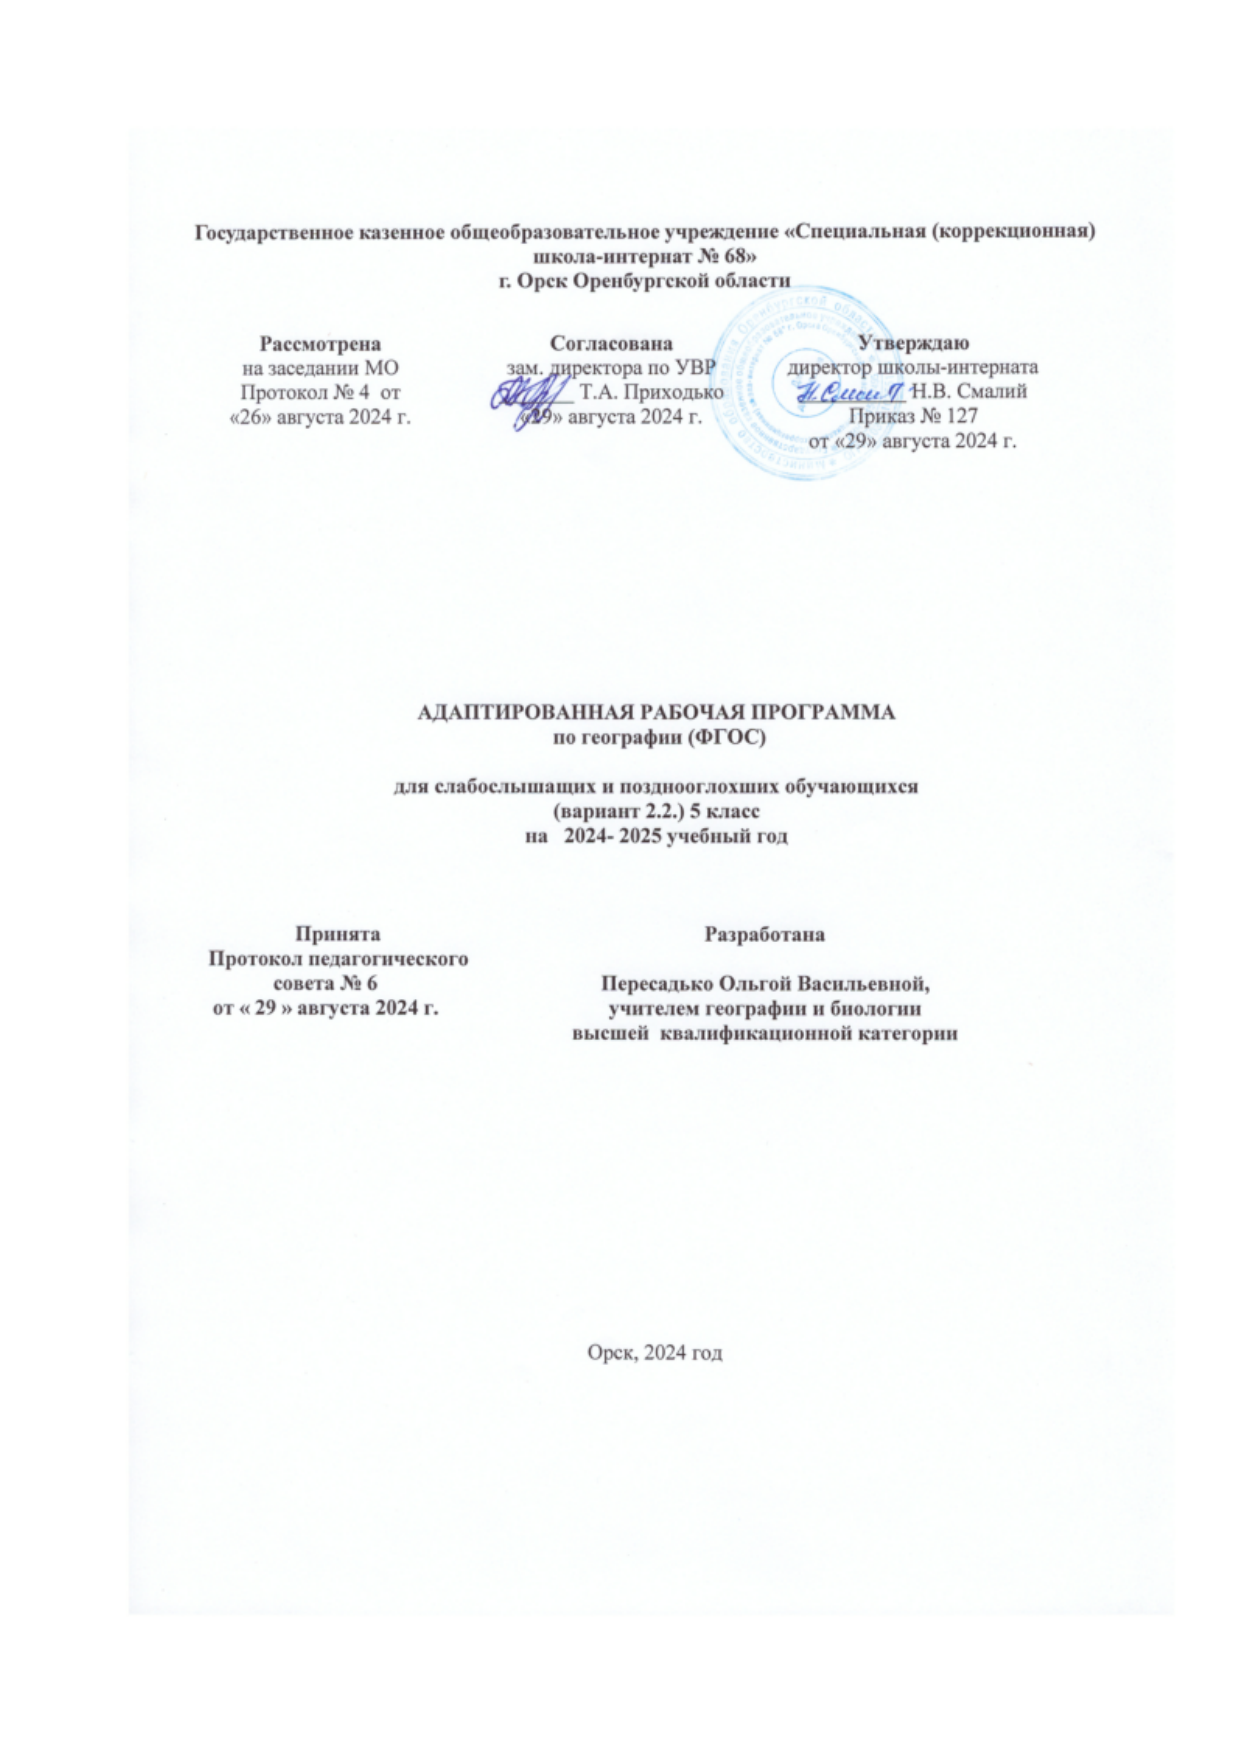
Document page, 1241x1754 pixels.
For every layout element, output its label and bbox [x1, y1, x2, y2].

picture [118, 118, 1182, 1623]
